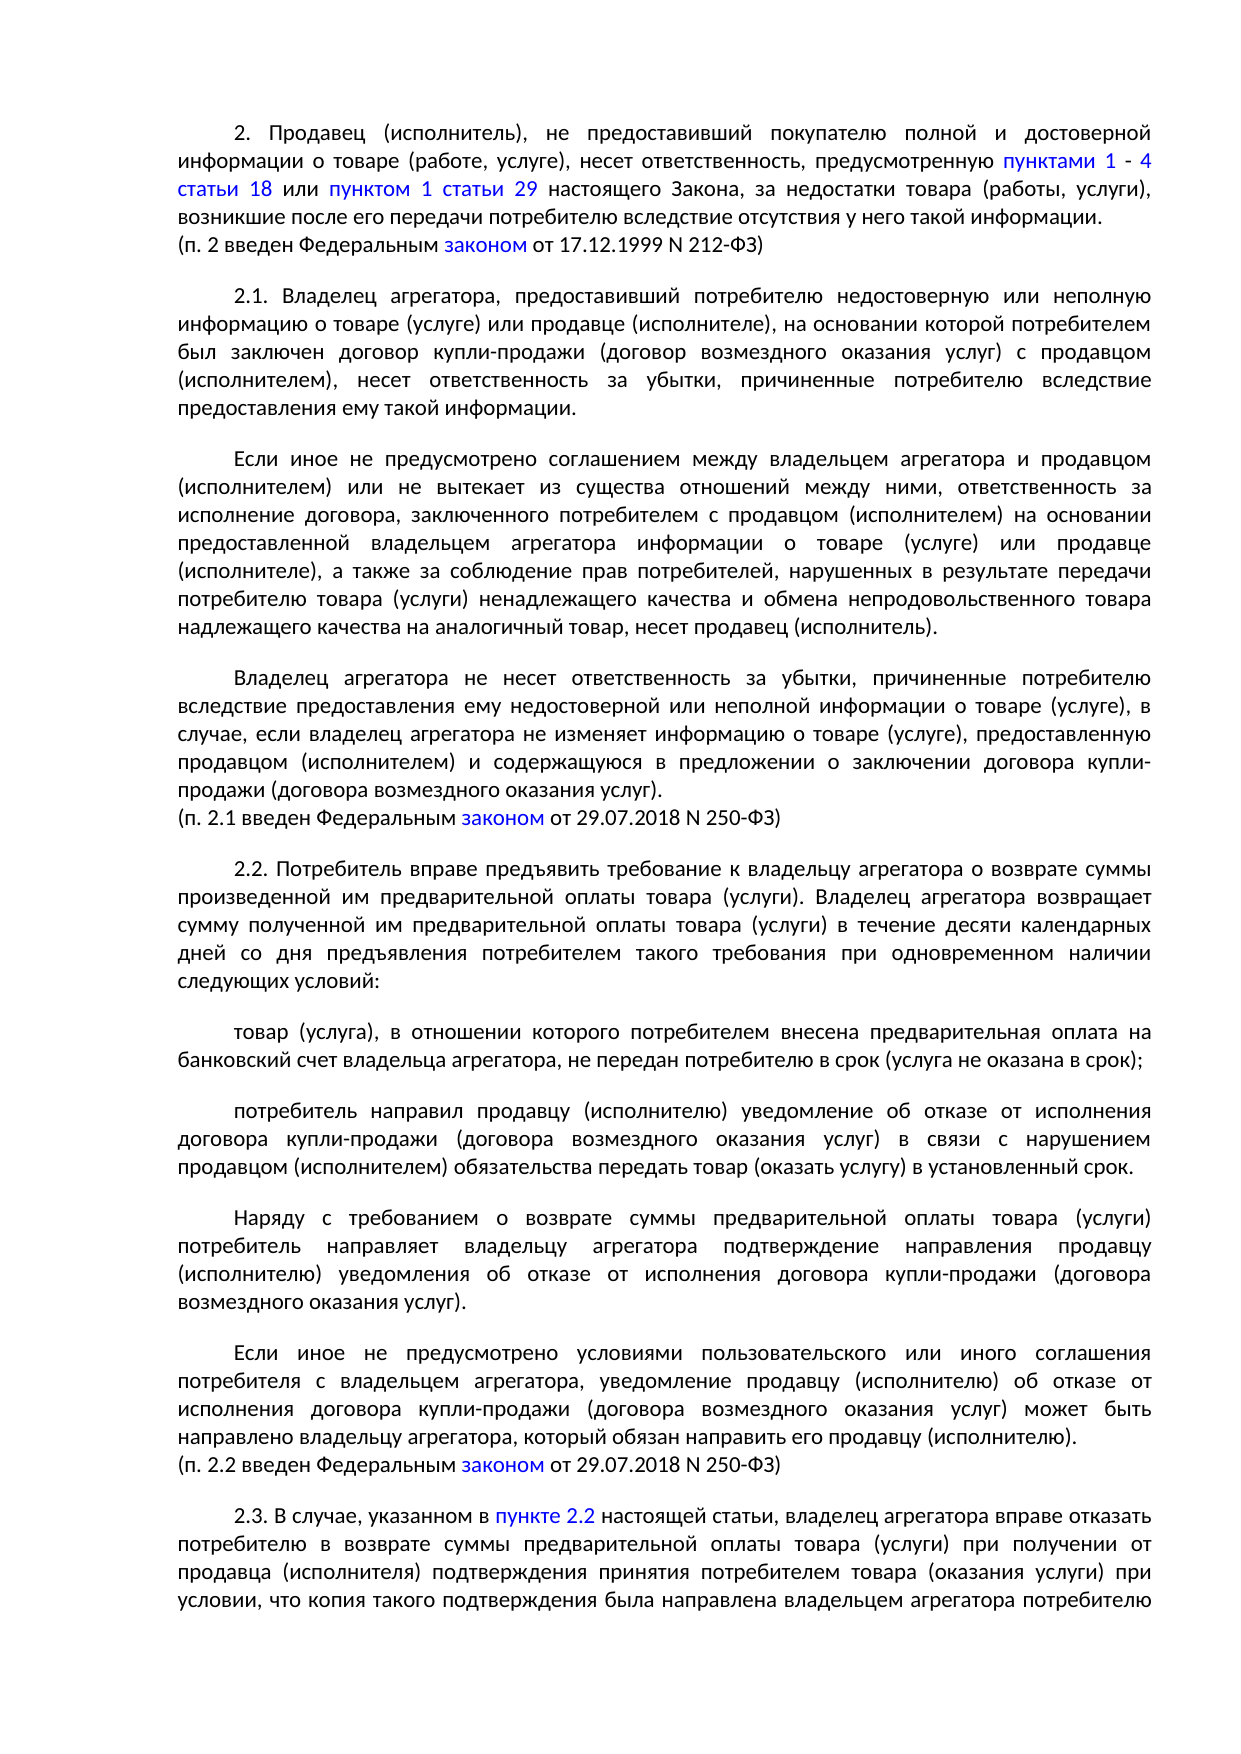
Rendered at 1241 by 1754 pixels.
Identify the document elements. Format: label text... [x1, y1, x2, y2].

text (п. 2.1 введен Федеральным законом от 29.07.2018 N 250-ФЗ) [177, 803, 1152, 831]
text товар (услуга), в отношении которого потребителем внесена предварительная оплата на банковский счет владельца агрегатора, не передан потребителю в срок (услуга не оказана в срок); [177, 1017, 1152, 1073]
text 2.2. Потребитель вправе предъявить требование к владельцу агрегатора о возврате суммы произведенной им предварительной оплаты товара (услуги). Владелец агрегатора возвращает сумму полученной им предварительной оплаты товара (услуги) в течение десяти календарных дней со дня предъявления потребителем такого требования при одновременном наличии следующих условий: [177, 854, 1152, 994]
text Наряду с требованием о возврате суммы предварительной оплаты товара (услуги) потребитель направляет владельцу агрегатора подтверждение направления продавцу (исполнителю) уведомления об отказе от исполнения договора купли-продажи (договора возмездного оказания услуг). [177, 1203, 1152, 1315]
text Если иное не предусмотрено соглашением между владельцем агрегатора и продавцом (исполнителем) или не вытекает из существа отношений между ними, ответственность за исполнение договора, заключенного потребителем с продавцом (исполнителем) на основании предоставленной владельцем агрегатора информации о товаре (услуге) или продавце (исполнителе), а также за соблюдение прав потребителей, нарушенных в результате передачи потребителю товара (услуги) ненадлежащего качества и обмена непродовольственного товара надлежащего качества на аналогичный товар, несет продавец (исполнитель). [177, 444, 1152, 640]
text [177, 1501, 1152, 1613]
text 2. Продавец (исполнитель), не предоставивший покупателю полной и достоверной информации о товаре (работе, услуге), несет ответственность, предусмотренную пунктами 1 - 4 статьи 18 или пунктом 1 статьи 29 настоящего Закона, за недостатки товара (работы, услуги), возникшие после его передачи потребителю вследствие отсутствия у него такой информации. [177, 118, 1152, 230]
text (п. 2.2 введен Федеральным законом от 29.07.2018 N 250-ФЗ) [177, 1450, 1152, 1478]
text (п. 2 введен Федеральным законом от 17.12.1999 N 212-ФЗ) [177, 230, 1152, 258]
text потребитель направил продавцу (исполнителю) уведомление об отказе от исполнения договора купли-продажи (договора возмездного оказания услуг) в связи с нарушением продавцом (исполнителем) обязательства передать товар (оказать услугу) в установленный срок. [177, 1096, 1152, 1180]
text Владелец агрегатора не несет ответственность за убытки, причиненные потребителю вследствие предоставления ему недостоверной или неполной информации о товаре (услуге), в случае, если владелец агрегатора не изменяет информацию о товаре (услуге), предоставленную продавцом (исполнителем) и содержащуюся в предложении о заключении договора купли-продажи (договора возмездного оказания услуг). [177, 663, 1152, 803]
text 2.1. Владелец агрегатора, предоставивший потребителю недостоверную или неполную информацию о товаре (услуге) или продавце (исполнителе), на основании которой потребителем был заключен договор купли-продажи (договор возмездного оказания услуг) с продавцом (исполнителем), несет ответственность за убытки, причиненные потребителю вследствие предоставления ему такой информации. [177, 281, 1152, 421]
text Если иное не предусмотрено условиями пользовательского или иного соглашения потребителя с владельцем агрегатора, уведомление продавцу (исполнителю) об отказе от исполнения договора купли-продажи (договора возмездного оказания услуг) может быть направлено владельцу агрегатора, который обязан направить его продавцу (исполнителю). [177, 1338, 1152, 1450]
